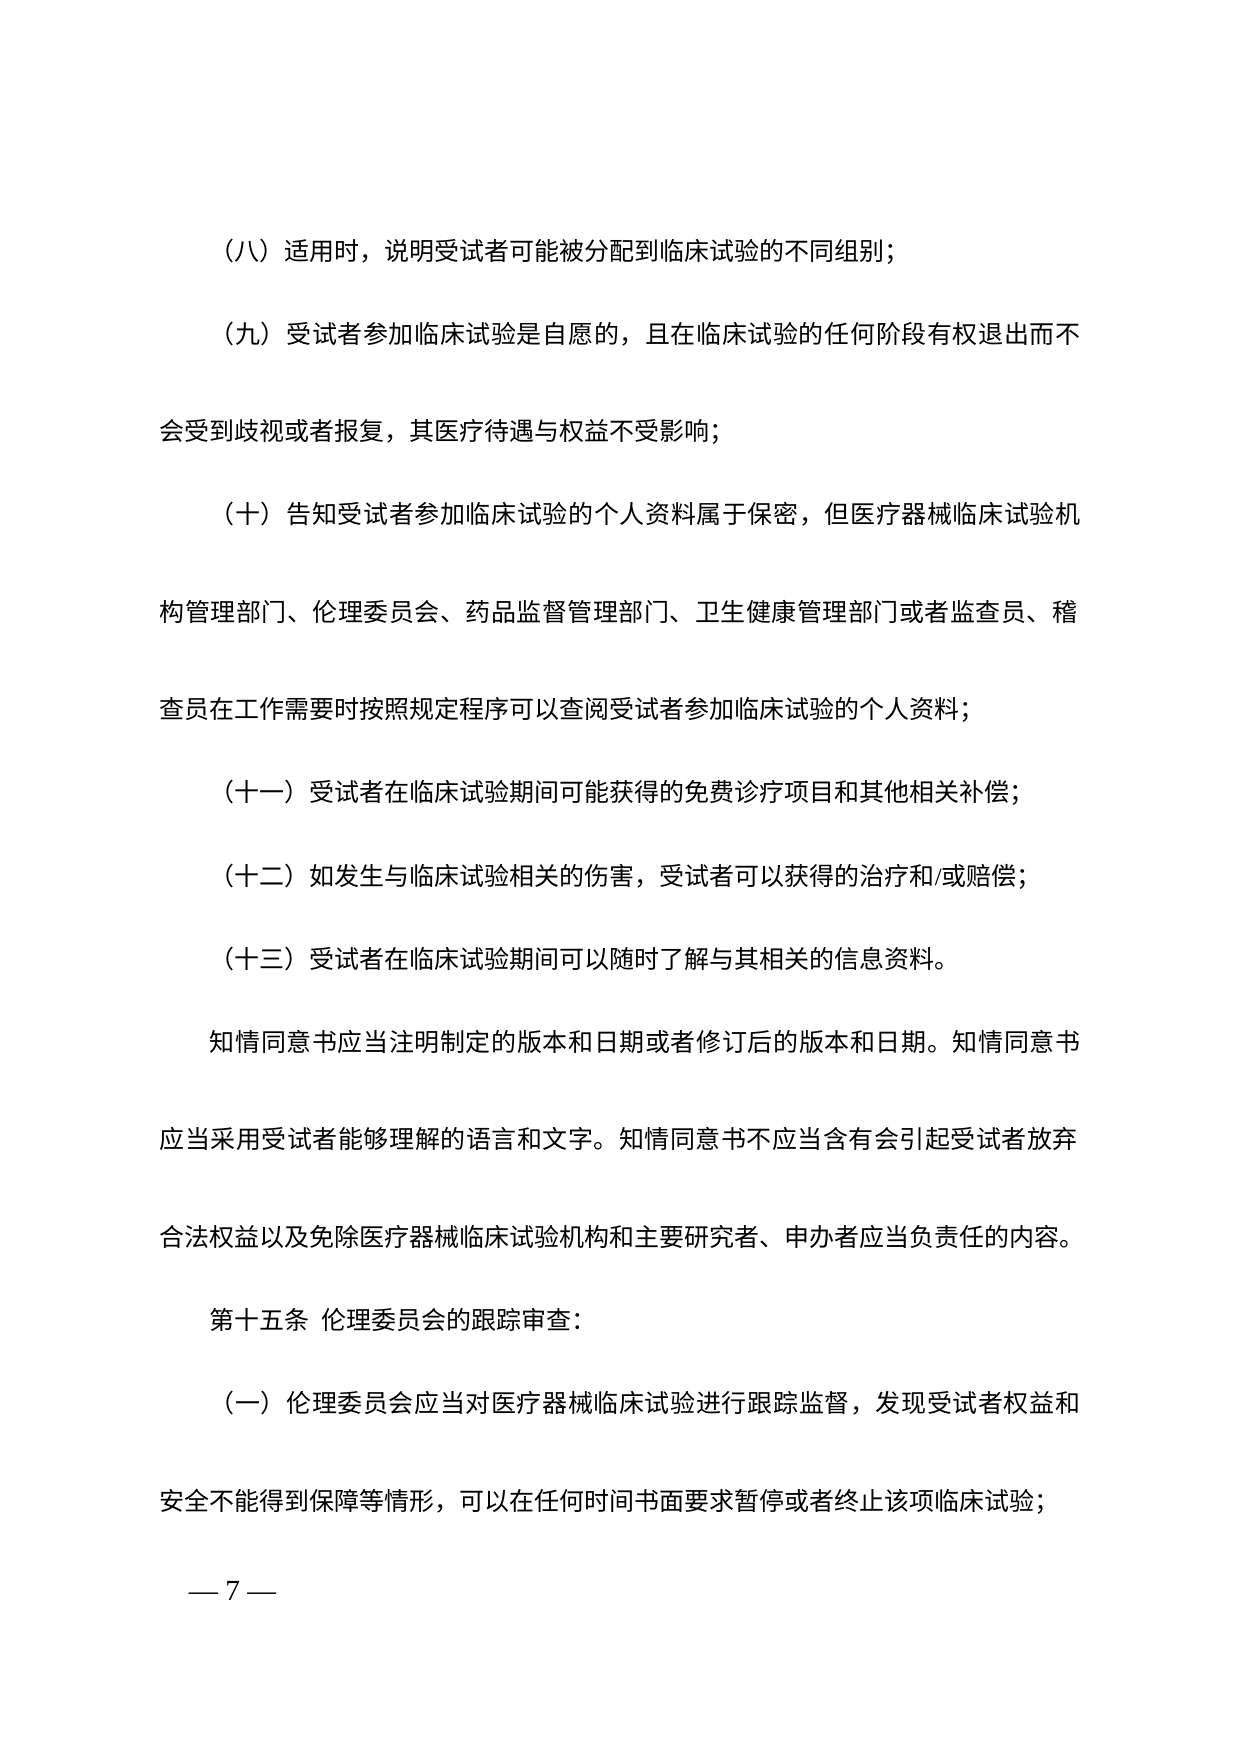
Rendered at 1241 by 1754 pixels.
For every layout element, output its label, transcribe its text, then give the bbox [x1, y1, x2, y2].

text （一）伦理委员会应当对医疗器械临床试验进行跟踪监督，发现受试者权益和安全不能得到保障等情形，可以在任何时间书面要求暂停或者终止该项临床试验； [159, 1369, 1081, 1532]
text （十三）受试者在临床试验期间可以随时了解与其相关的信息资料。 [159, 925, 1081, 990]
text （十二）如发生与临床试验相关的伤害，受试者可以获得的治疗和/或赔偿； [159, 842, 1081, 907]
text （八）适用时，说明受试者可能被分配到临床试验的不同组别； [159, 217, 1081, 282]
text （十）告知受试者参加临床试验的个人资料属于保密，但医疗器械临床试验机构管理部门、伦理委员会、药品监督管理部门、卫生健康管理部门或者监查员、稽查员在工作需要时按照规定程序可以查阅受试者参加临床试验的个人资料； [159, 480, 1081, 740]
text 第十五条 伦理委员会的跟踪审查： [159, 1286, 1081, 1351]
text （十一）受试者在临床试验期间可能获得的免费诊疗项目和其他相关补偿； [159, 758, 1081, 823]
text （九）受试者参加临床试验是自愿的，且在临床试验的任何阶段有权退出而不会受到歧视或者报复，其医疗待遇与权益不受影响； [159, 300, 1081, 462]
text 知情同意书应当注明制定的版本和日期或者修订后的版本和日期。知情同意书应当采用受试者能够理解的语言和文字。知情同意书不应当含有会引起受试者放弃合法权益以及免除医疗器械临床试验机构和主要研究者、申办者应当负责任的内容。 [159, 1008, 1081, 1268]
